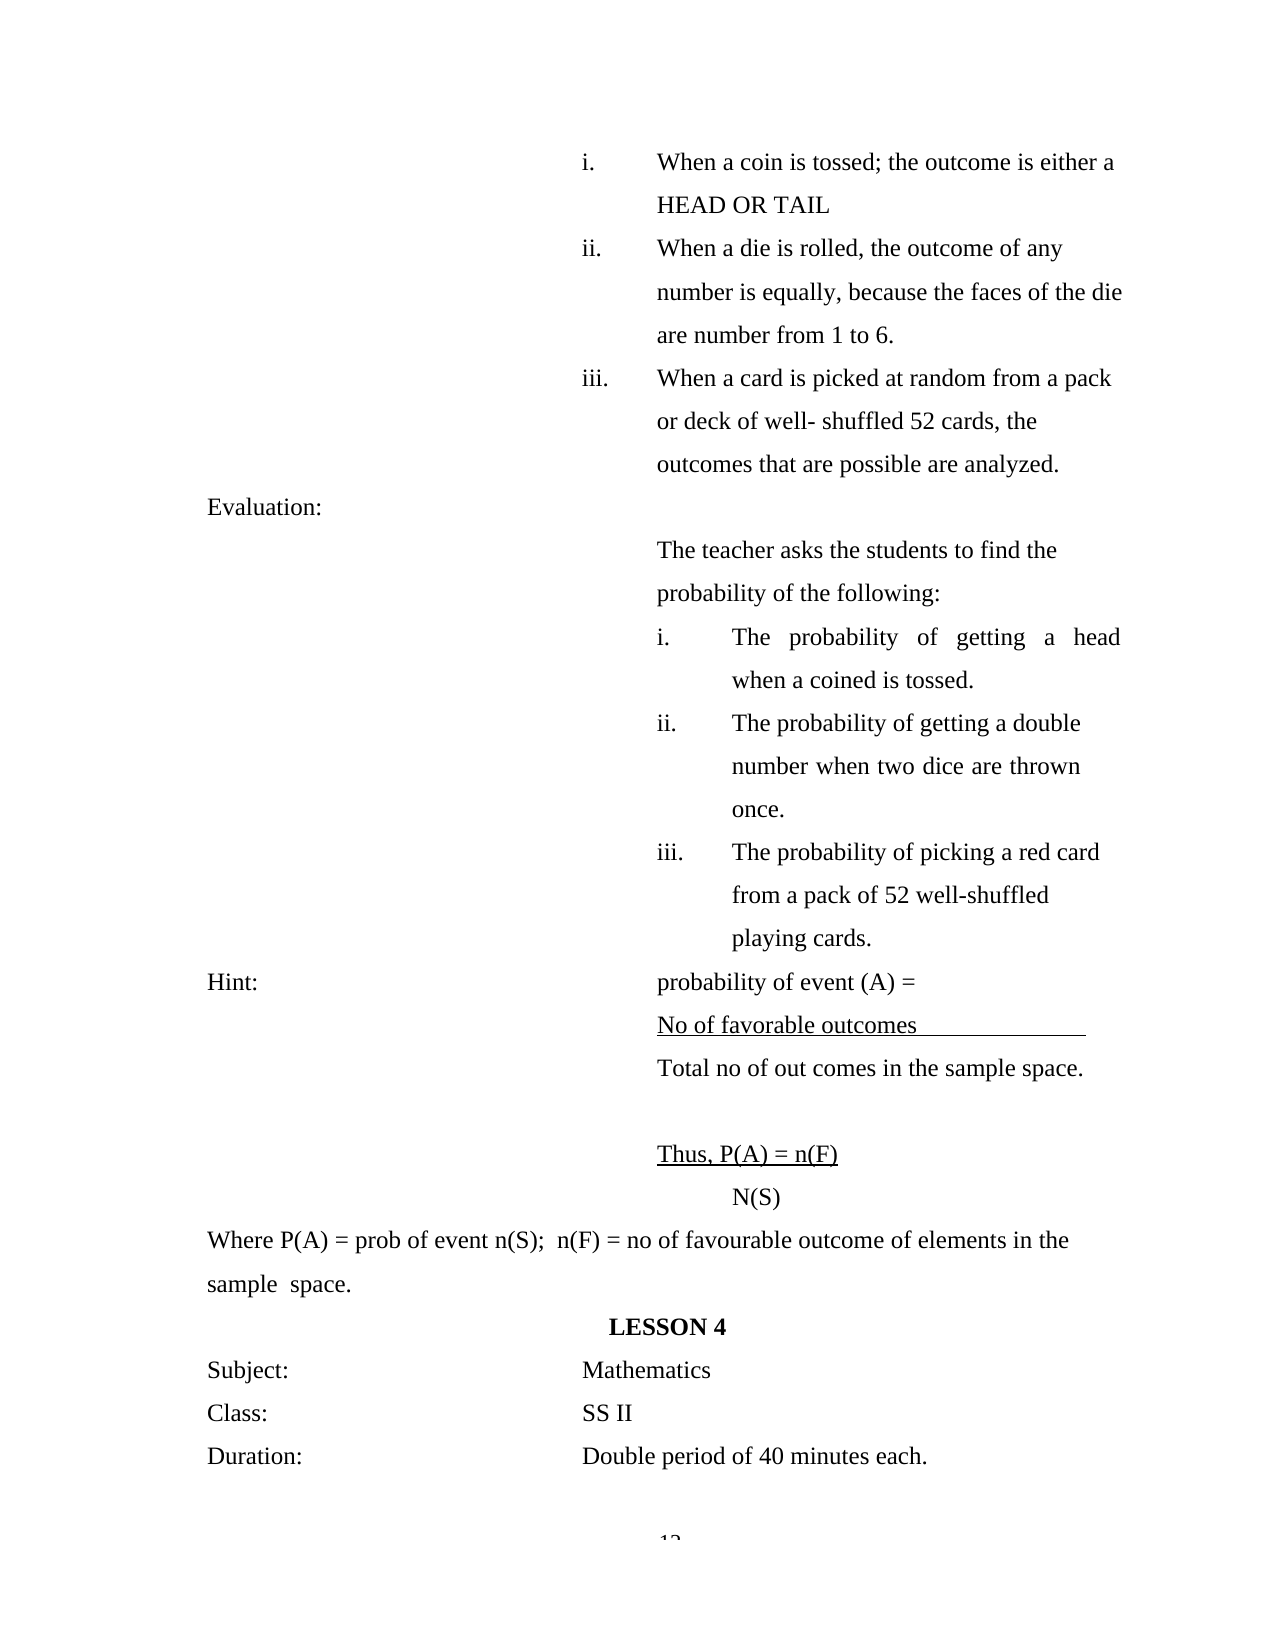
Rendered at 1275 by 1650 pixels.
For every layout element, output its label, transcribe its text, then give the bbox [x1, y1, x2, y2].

text The teacher asks the students to find the probability of the following: [657, 535, 1057, 607]
list The probability of getting a head when a coined is tossed. [657, 622, 1120, 693]
subtitle LESSON 4 [207, 1312, 1128, 1341]
text Where P(A) = prob of event n(S); n(F) = no of favourable outcome of elements in the sample space. [207, 1226, 1069, 1297]
text Thus, P(A) = n(F) N(S) [657, 1139, 838, 1164]
text Thus, P(A) = n(F) N(S) [657, 1166, 838, 1211]
list When a card is picked at random from a pack or deck of well- shuffled 52 cards, the outcomes that are possible are analyzed. [582, 363, 1111, 478]
list The probability of picking a red card from a pack of 52 well-shuffled playing cards. [657, 837, 1100, 952]
text Evaluation: [207, 492, 326, 521]
list The probability of getting a double number when two dice are thrown once. [657, 708, 1081, 823]
text No of favorable outcomes Total no of out comes in the sample space. [657, 1036, 1086, 1082]
text No of favorable outcomes Total no of out comes in the sample space. [657, 1010, 1086, 1035]
list When a coin is tossed; the outcome is either a HEAD OR TAIL [582, 147, 1114, 219]
text Hint: probability of event (A) = [207, 967, 1262, 995]
list When a die is rolled, the outcome of any number is equally, because the faces of the die are number from 1 to 6. [582, 233, 1123, 348]
text Subject: Mathematics [207, 1355, 1262, 1383]
text Class: SS II [207, 1398, 1262, 1427]
text Duration: Double period of 40 minutes each. [207, 1441, 1262, 1470]
